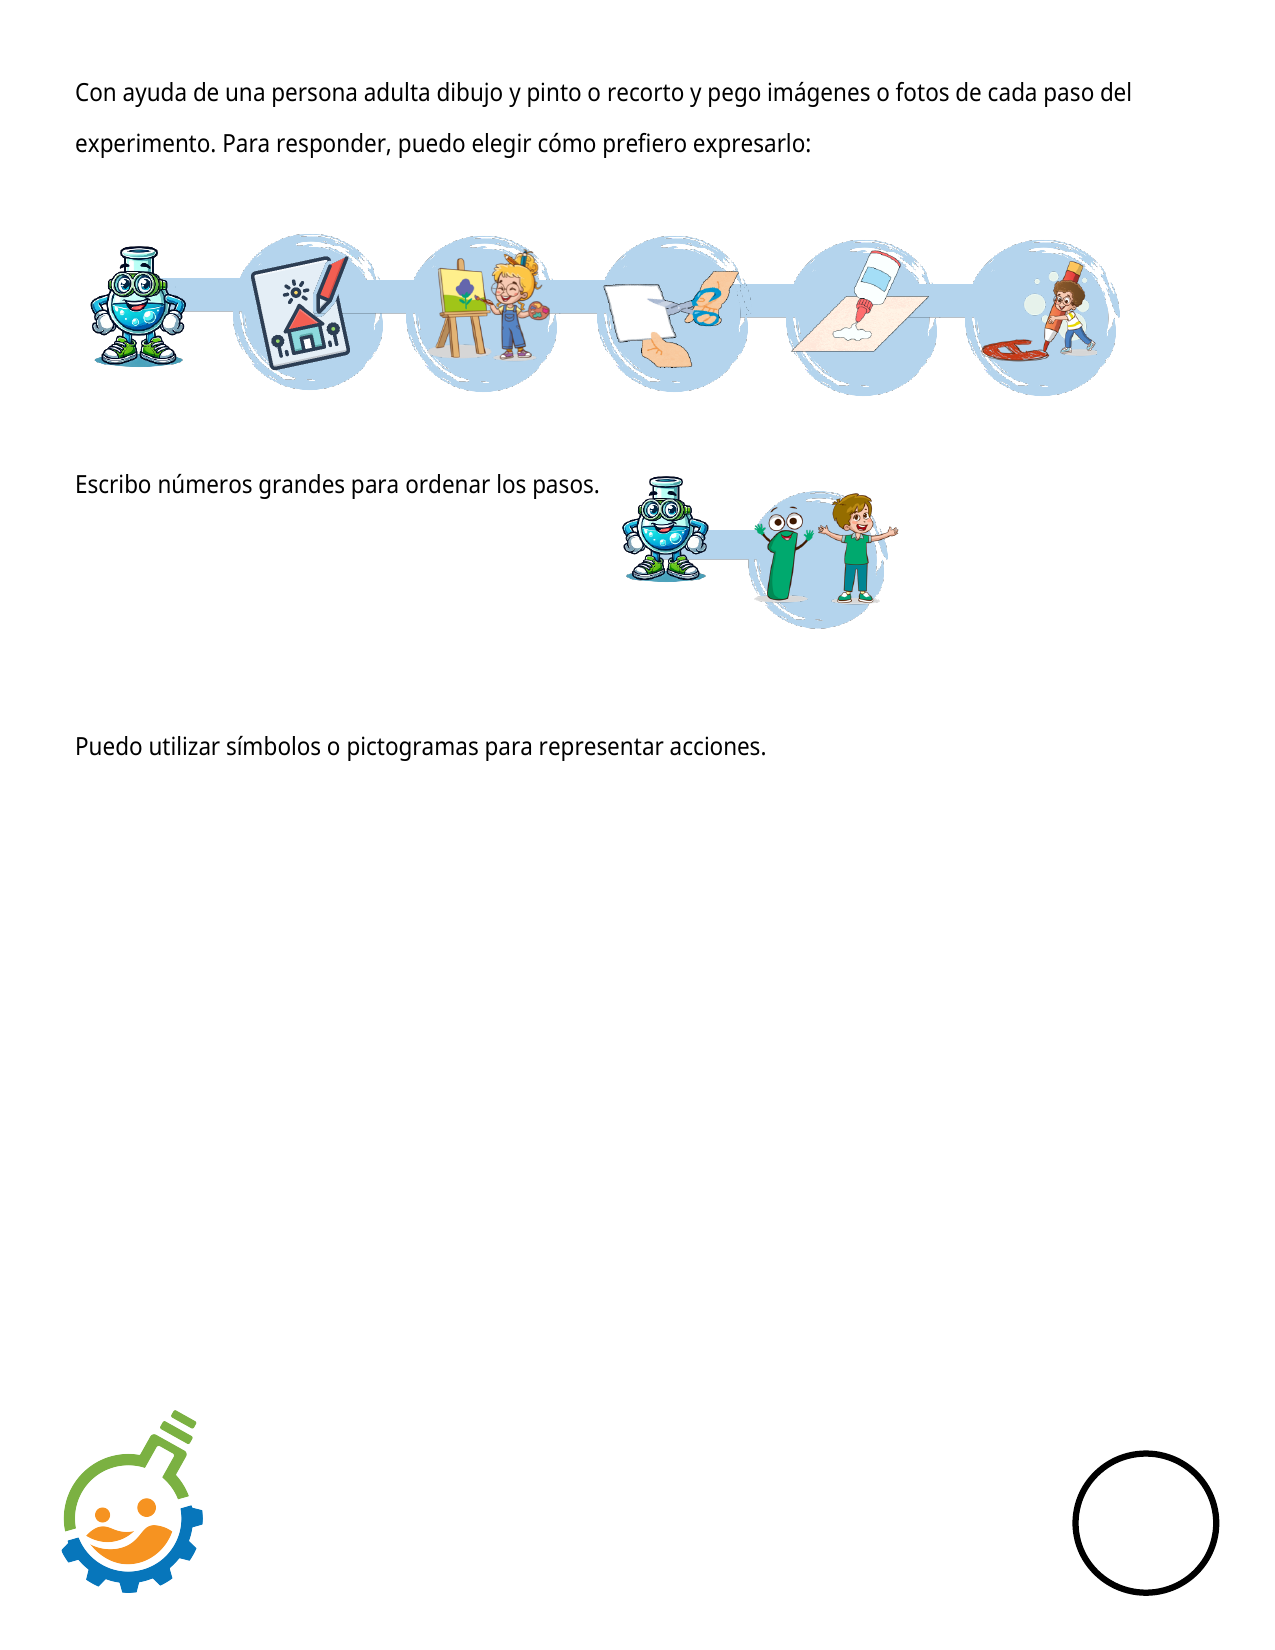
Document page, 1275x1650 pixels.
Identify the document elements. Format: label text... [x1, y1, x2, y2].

picture [61, 1410, 203, 1593]
picture [87, 195, 1158, 434]
text Puedo utilizar símbolos o pictogramas para representar acciones. [75, 728, 1200, 762]
text Escribo números grandes para ordenar los pasos. [75, 432, 1200, 500]
picture [619, 457, 922, 662]
text Con ayuda de una persona adulta dibujo y pinto o recorto y pego imágenes o fotos de cada paso del experimento. Para responder, puedo elegir cómo prefiero expresarlo: [75, 75, 1200, 160]
